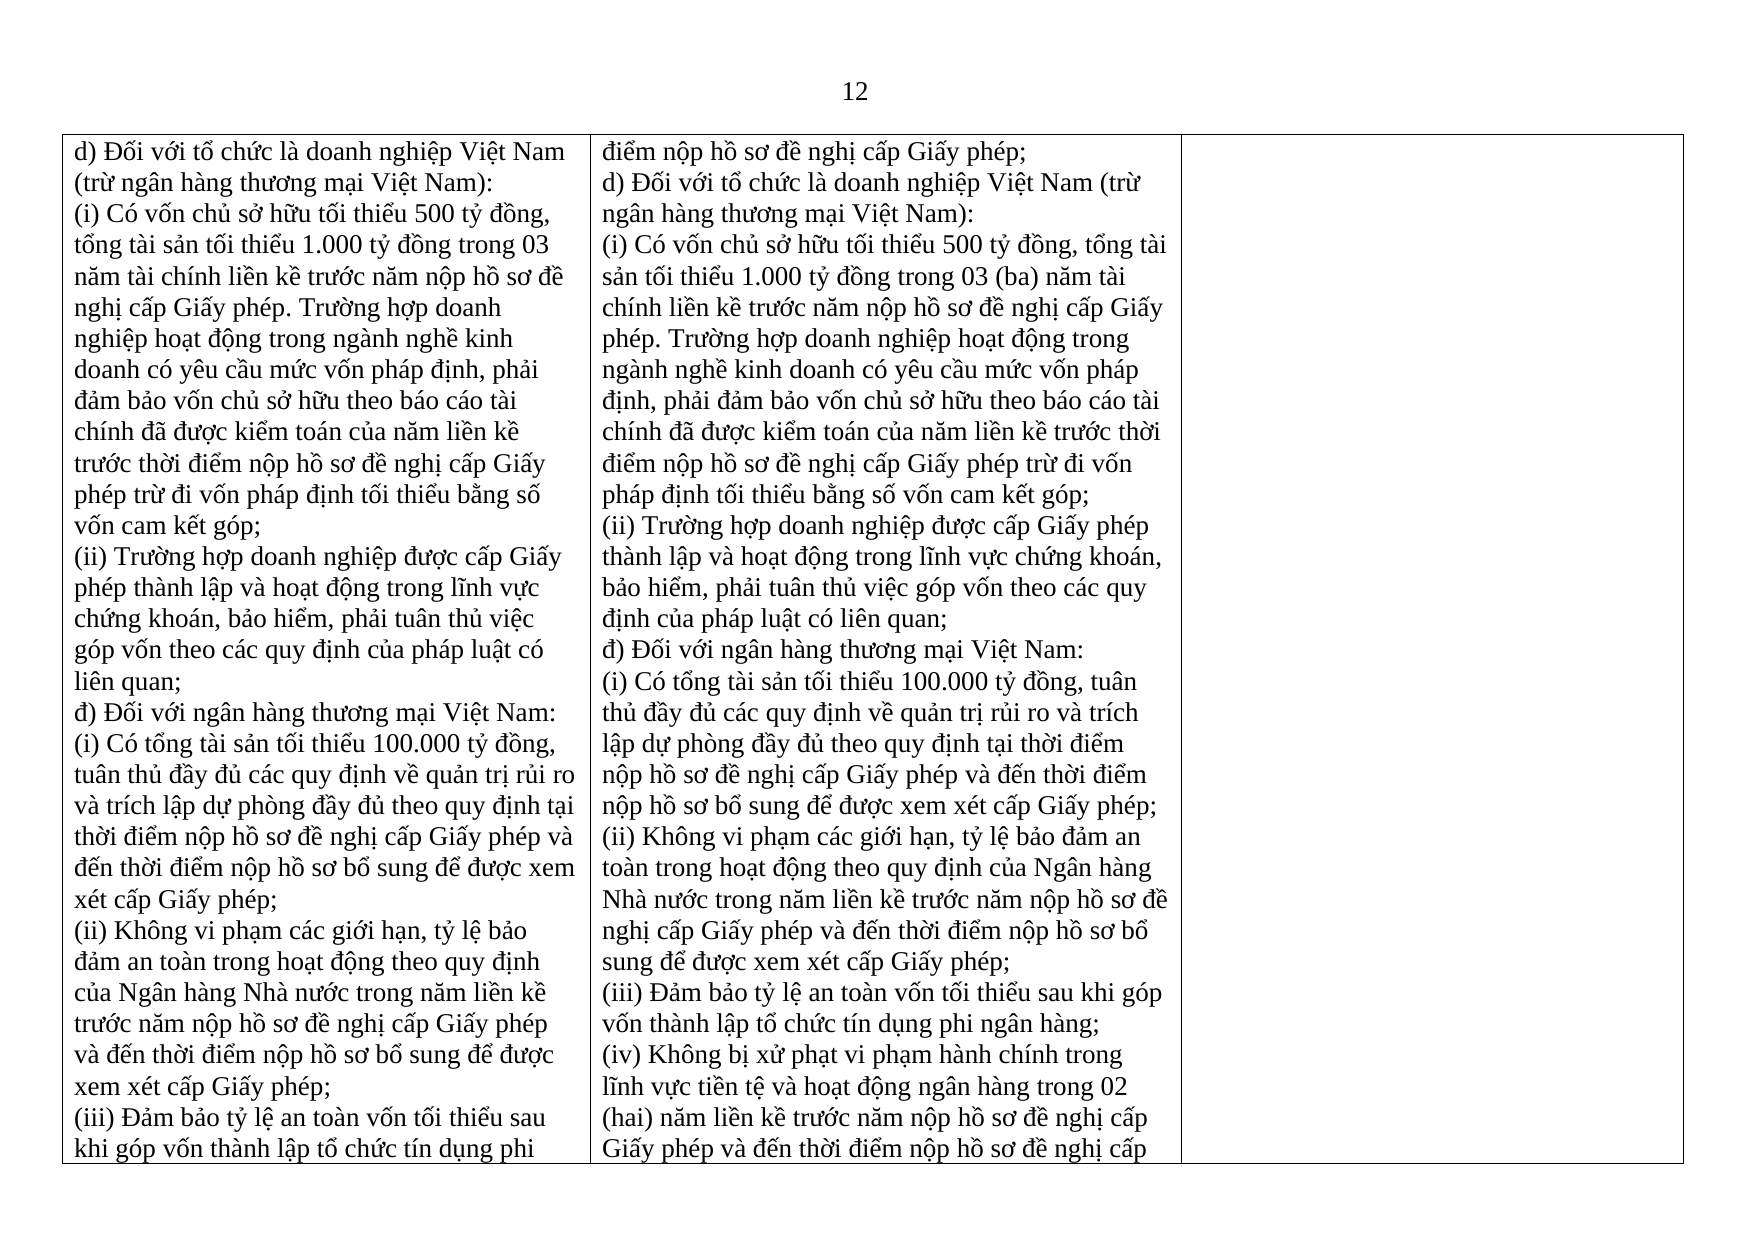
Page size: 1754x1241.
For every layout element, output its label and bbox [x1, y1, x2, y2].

table_cell [591, 135, 1181, 1163]
table_cell [63, 135, 590, 1163]
table_cell [1182, 135, 1683, 1163]
